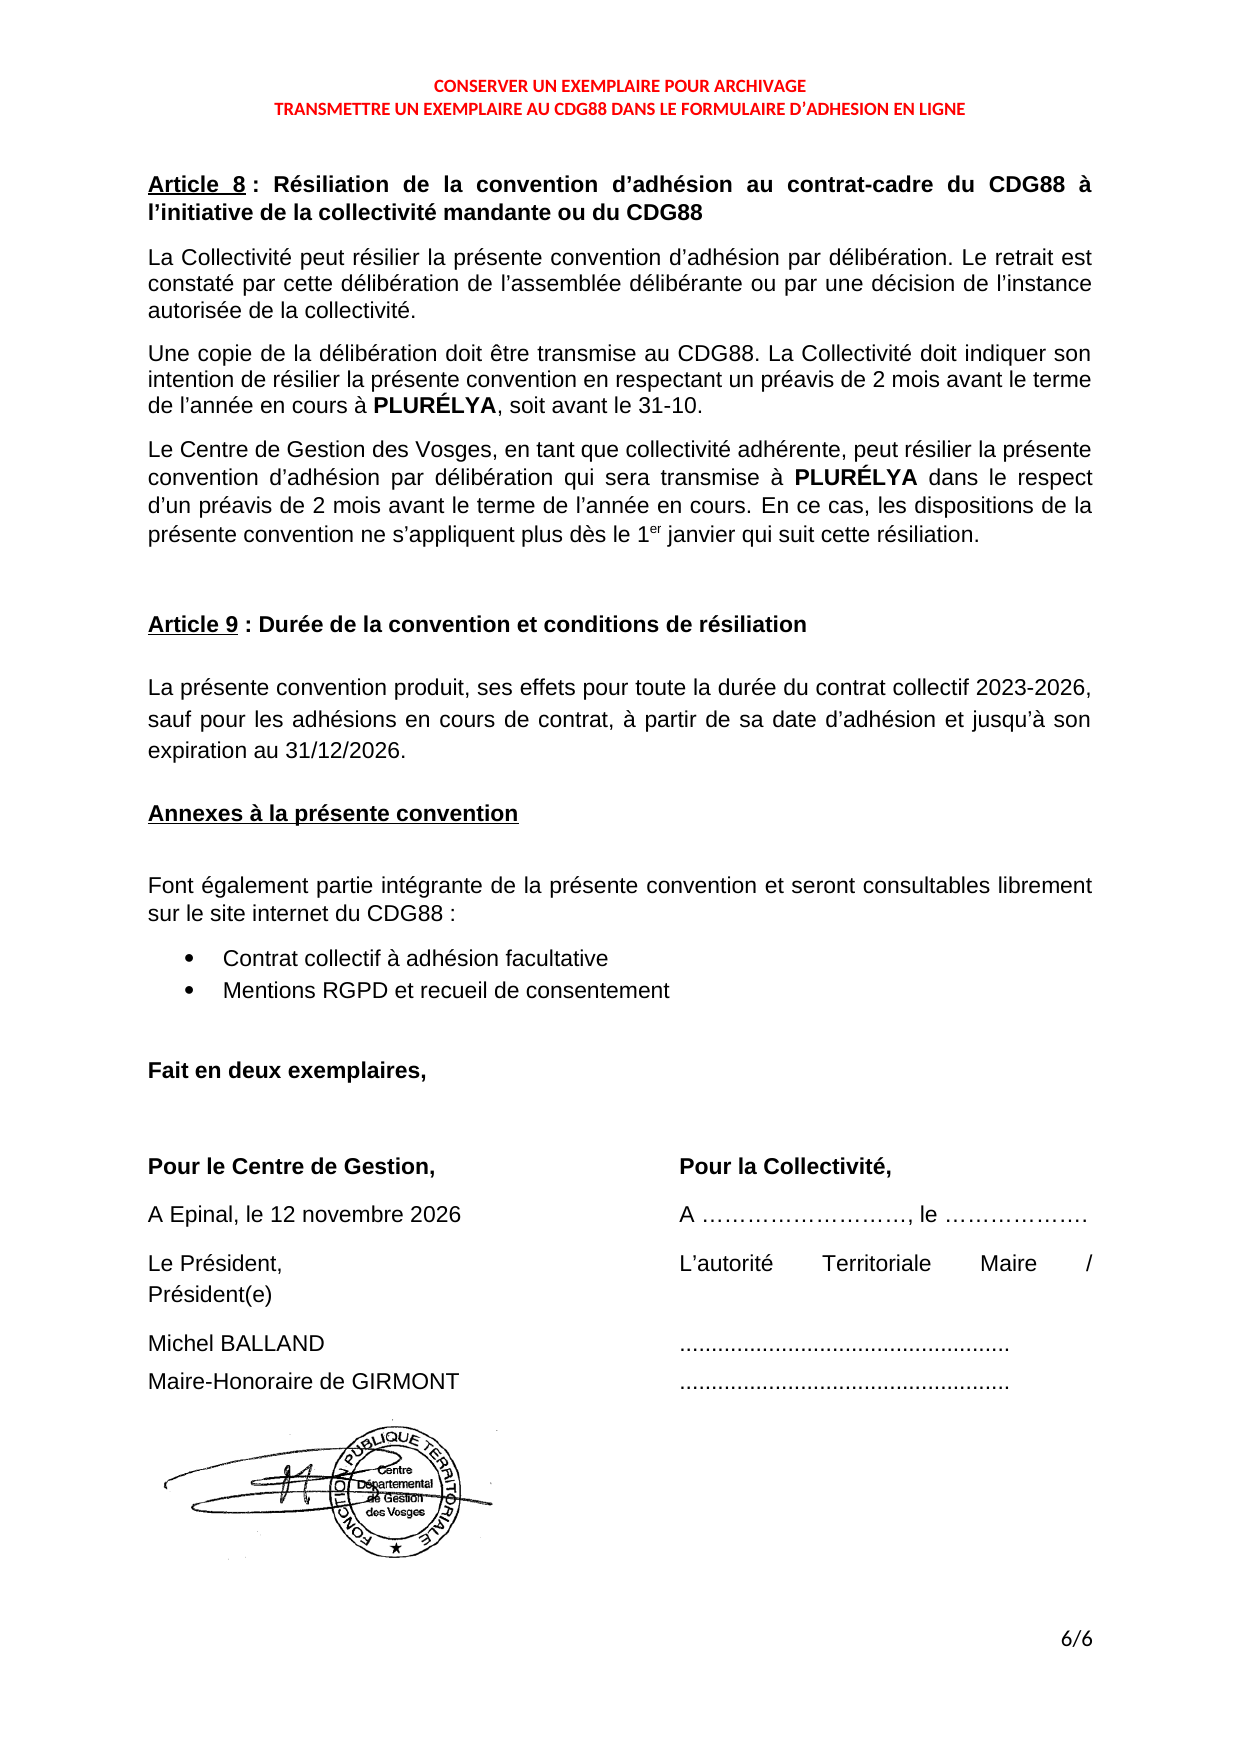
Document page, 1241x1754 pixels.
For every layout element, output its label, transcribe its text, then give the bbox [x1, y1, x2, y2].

text Le Centre de Gestion des Vosges, en tant que collectivité adhérente, peut résilier la présente convention d’adhésion par délibération qui sera transmise à PLURÉLYA dans le respect d’un préavis de 2 mois avant le terme de l’année en cours. En ce cas, les dispositions de la présente convention ne s’appliquent plus dès le 1er janvier qui suit cette résiliation. [148, 462, 1093, 547]
subtitle Annexes à la présente convention [148, 800, 1093, 827]
text Michel BALLAND .................................................... [148, 1329, 1093, 1356]
text Maire-Honoraire de GIRMONT .................................................... [148, 1368, 1093, 1395]
text Font également partie intégrante de la présente convention et seront consultables librement sur le site internet du CDG88 : [148, 872, 1093, 927]
text Fait en deux exemplaires, [148, 1057, 1093, 1083]
list Mentions RGPD et recueil de consentement [185, 977, 1093, 1003]
text Le Président, L’autorité Territoriale Maire / Président(e) [148, 1250, 1093, 1308]
text Une copie de la délibération doit être transmise au CDG88. La Collectivité doit indiquer son intention de résilier la présente convention en respectant un préavis de 2 mois avant le terme de l’année en cours à PLURÉLYA, soit avant le 31-10. [148, 340, 1093, 419]
text Pour le Centre de Gestion, Pour la Collectivité, [148, 1153, 1093, 1179]
text Article 8 : Résiliation de la convention d’adhésion au contrat-cadre du CDG88 à l’initiative de la collectivité mandante ou du CDG88 [148, 171, 1093, 225]
text La Collectivité peut résilier la présente convention d’adhésion par délibération. Le retrait est constaté par cette délibération de l’assemblée délibérante ou par une décision de l’instance autorisée de la collectivité. [148, 244, 1093, 323]
list Contrat collectif à adhésion facultative [185, 945, 1093, 972]
text La présente convention produit, ses effets pour toute la durée du contrat collectif 2023-2026, sauf pour les adhésions en cours de contrat, à partir de sa date d’adhésion et jusqu’à son expiration au 31/12/2026. [148, 674, 1093, 764]
picture [147, 1416, 512, 1567]
text A Epinal, le 23 août 2023 A ………………………, le ………………. [148, 1201, 1093, 1228]
text Article 9 : Durée de la convention et conditions de résiliation [148, 611, 1093, 637]
